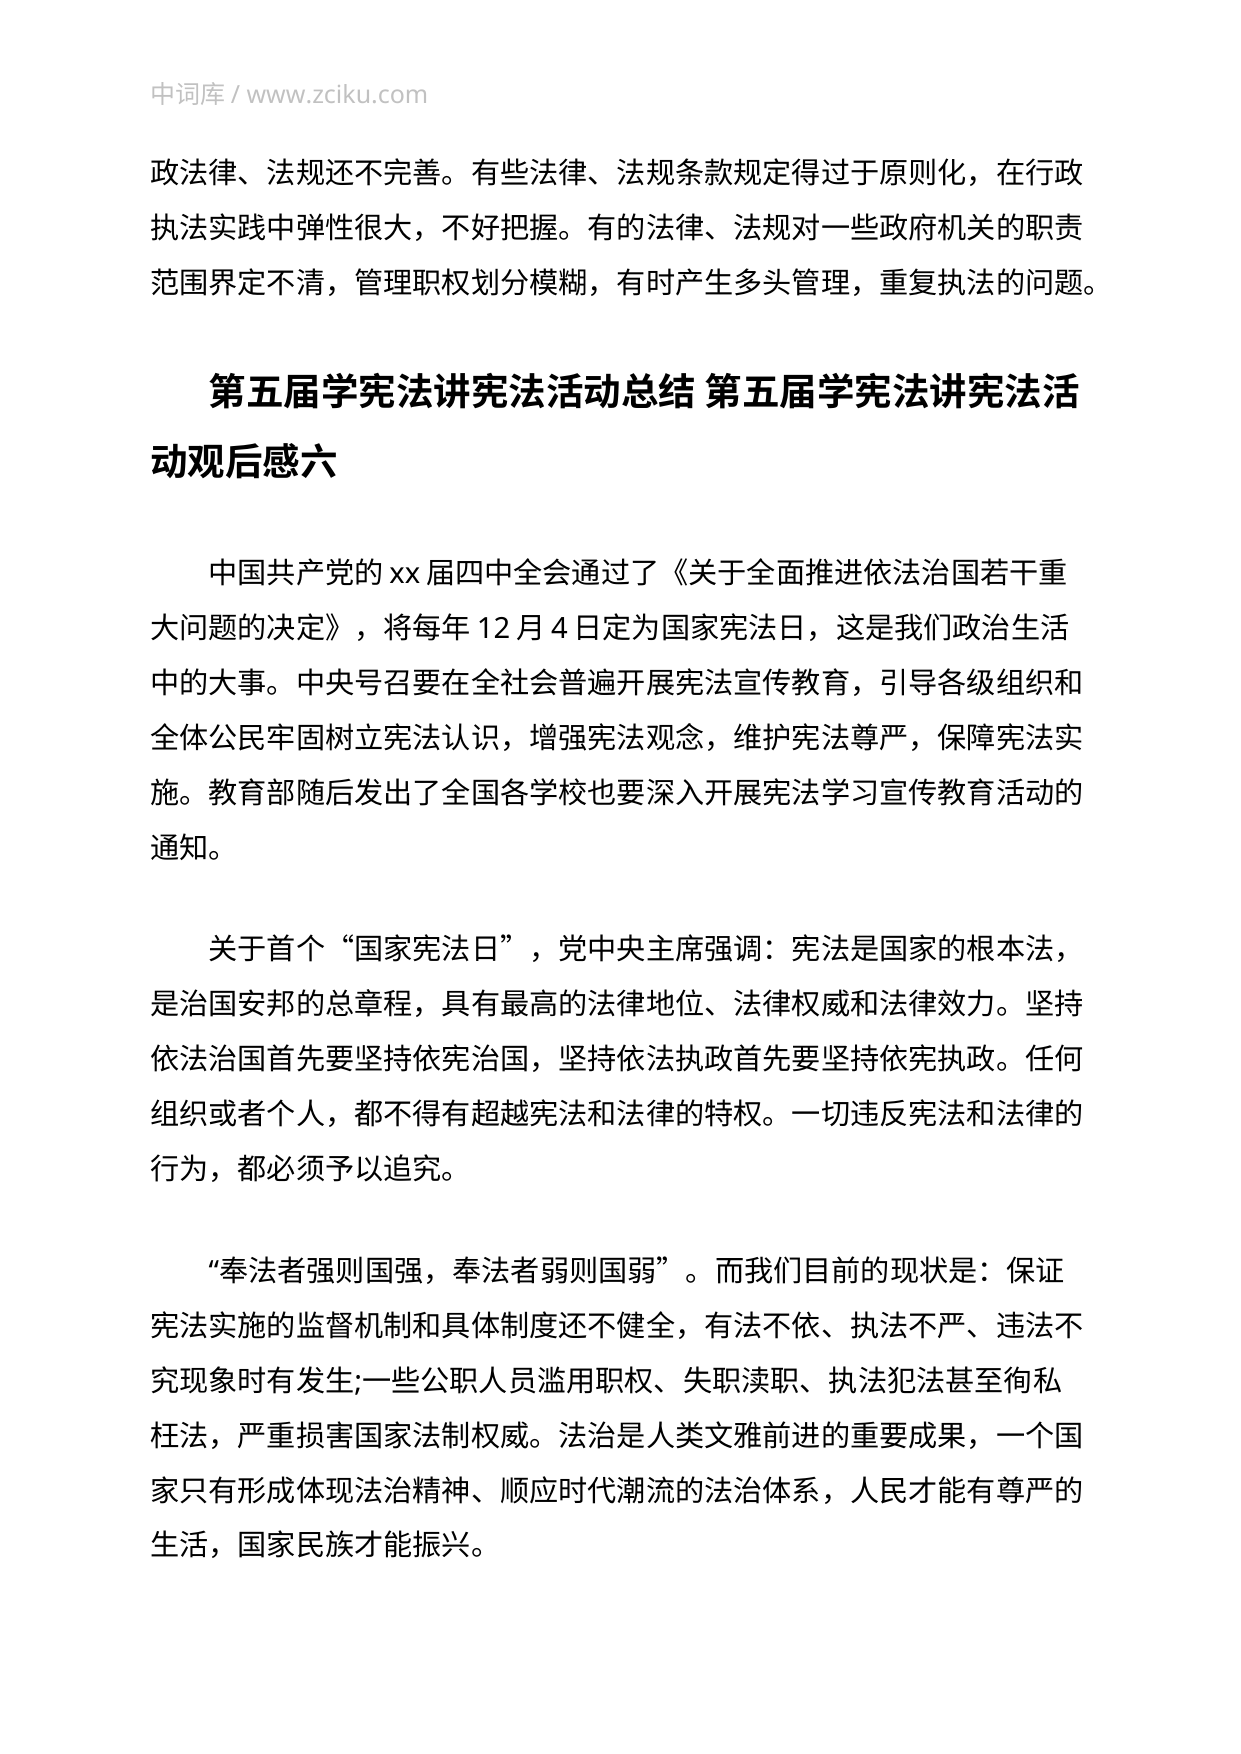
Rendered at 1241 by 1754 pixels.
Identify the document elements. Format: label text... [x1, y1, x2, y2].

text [150, 150, 1090, 302]
text 关于首个“国家宪法日”，党中央主席强调：宪法是国家的根本法，是治国安邦的总章程，具有最高的法律地位、法律权威和法律效力。坚持依法治国首先要坚持依宪治国，坚持依法执政首先要坚持依宪执政。任何组织或者个人，都不得有超越宪法和法律的特权。一切违反宪法和法律的行为，都必须予以追究。 [150, 926, 1090, 1188]
text “奉法者强则国强，奉法者弱则国弱”。而我们目前的现状是：保证宪法实施的监督机制和具体制度还不健全，有法不依、执法不严、违法不究现象时有发生;一些公职人员滥用职权、失职渎职、执法犯法甚至徇私枉法，严重损害国家法制权威。法治是人类文雅前进的重要成果，一个国家只有形成体现法治精神、顺应时代潮流的法治体系，人民才能有尊严的生活，国家民族才能振兴。 [150, 1247, 1090, 1564]
text 中国共产党的xx届四中全会通过了《关于全面推进依法治国若干重大问题的决定》，将每年12月4日定为国家宪法日，这是我们政治生活中的大事。中央号召要在全社会普遍开展宪法宣传教育，引导各级组织和全体公民牢固树立宪法认识，增强宪法观念，维护宪法尊严，保障宪法实施。教育部随后发出了全国各学校也要深入开展宪法学习宣传教育活动的通知。 [150, 549, 1090, 866]
text 第五届学宪法讲宪法活动总结 第五届学宪法讲宪法活动观后感六 [150, 362, 1090, 486]
